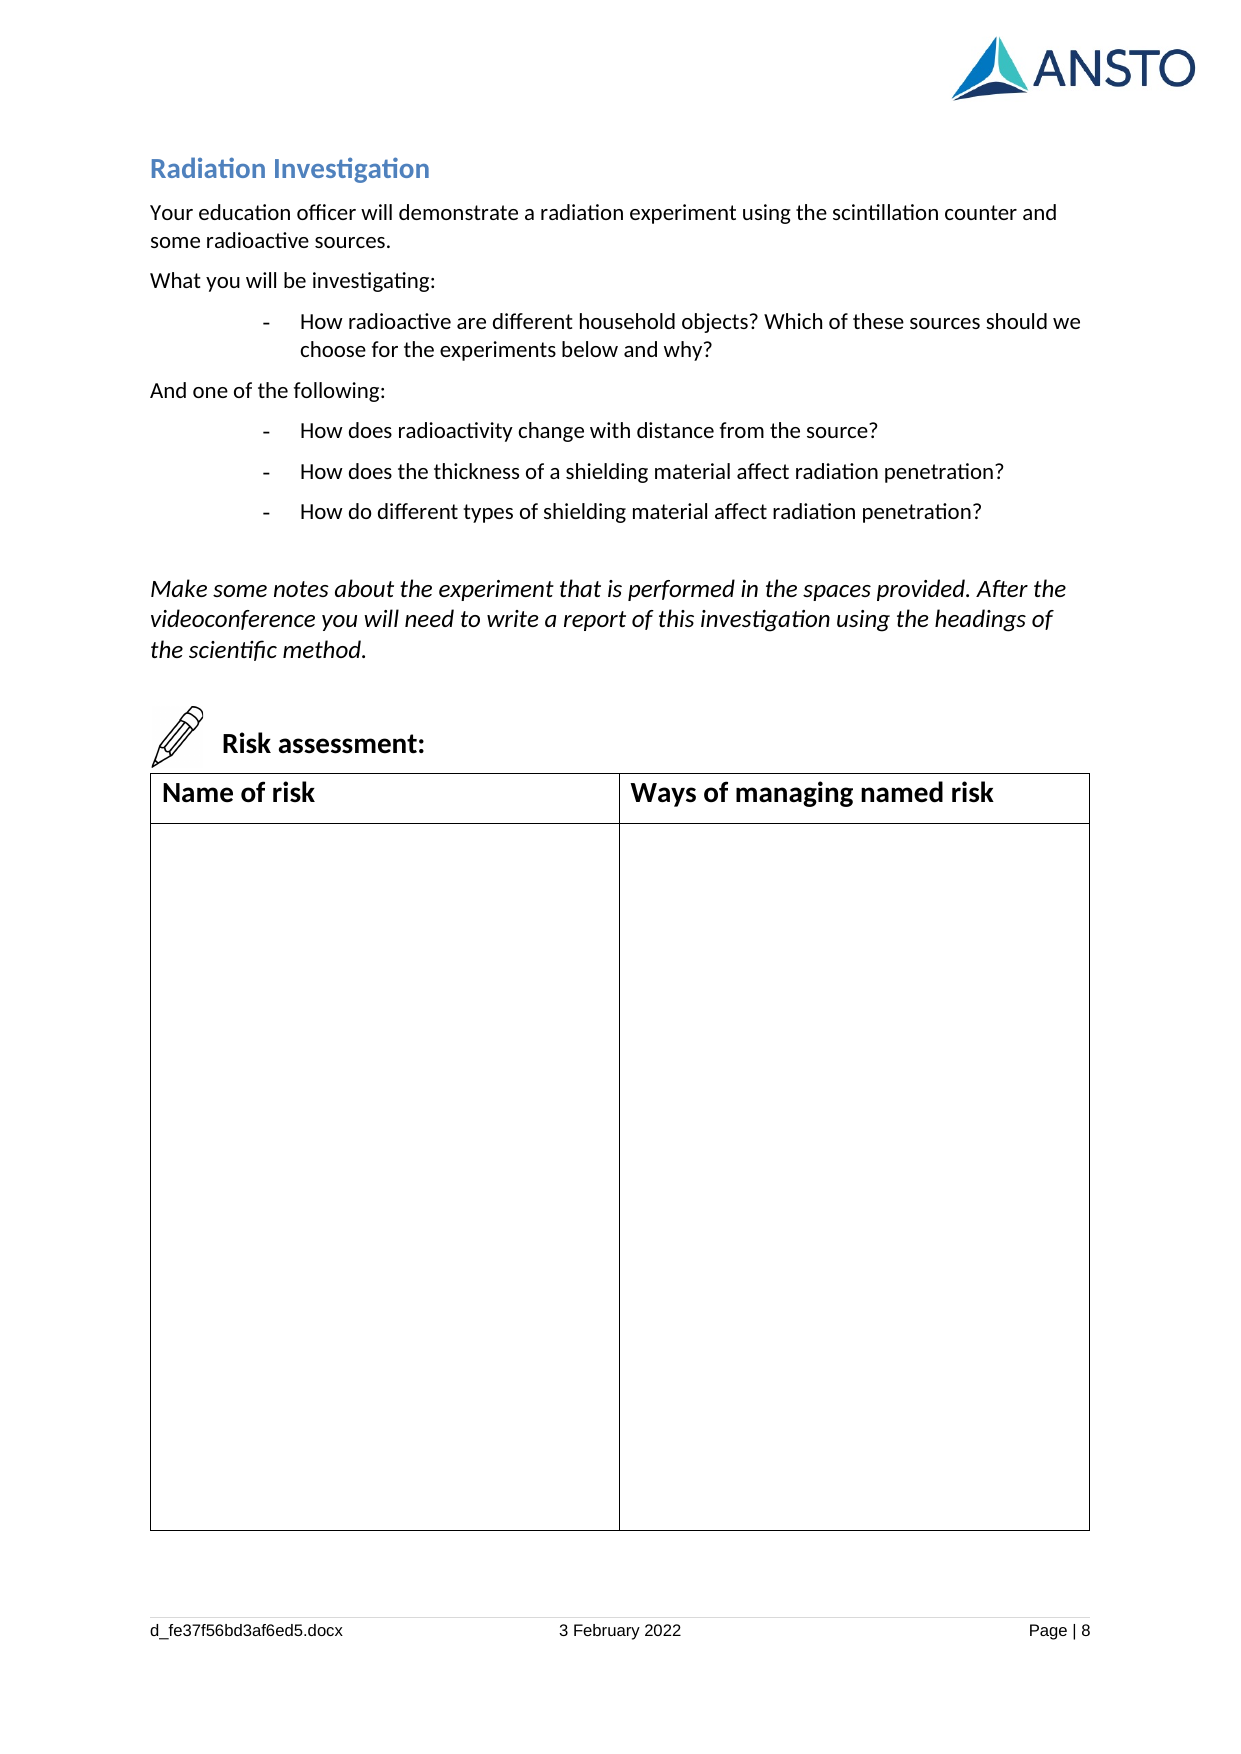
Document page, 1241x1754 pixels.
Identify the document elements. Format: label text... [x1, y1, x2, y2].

list How do different types of shielding material affect radiation penetration? [262, 497, 1090, 525]
text What you will be investigating: [150, 267, 1090, 295]
picture [949, 36, 1197, 105]
table_cell [620, 824, 1089, 1530]
text Risk assessment: [204, 725, 1090, 761]
list How does radioactivity change with distance from the source? [262, 416, 1090, 444]
table_header Ways of managing named risk [620, 774, 1089, 822]
table_cell [151, 824, 619, 1530]
list How radioactive are different household objects? Which of these sources should we choose for the experiments below and why? [262, 307, 1090, 363]
text Make some notes about the experiment that is performed in the spaces provided. After the videoconference you will need to write a report of this investigation using the headings of the scientific method. [150, 573, 1090, 664]
picture [151, 706, 204, 768]
text And one of the following: [150, 376, 1090, 404]
text Radiation Investigation [150, 150, 1090, 186]
text Your education officer will demonstrate a radiation experiment using the scintillation counter and some radioactive sources. [150, 198, 1090, 254]
list How does the thickness of a shielding material affect radiation penetration? [262, 457, 1090, 485]
table_header Name of risk [151, 774, 619, 822]
